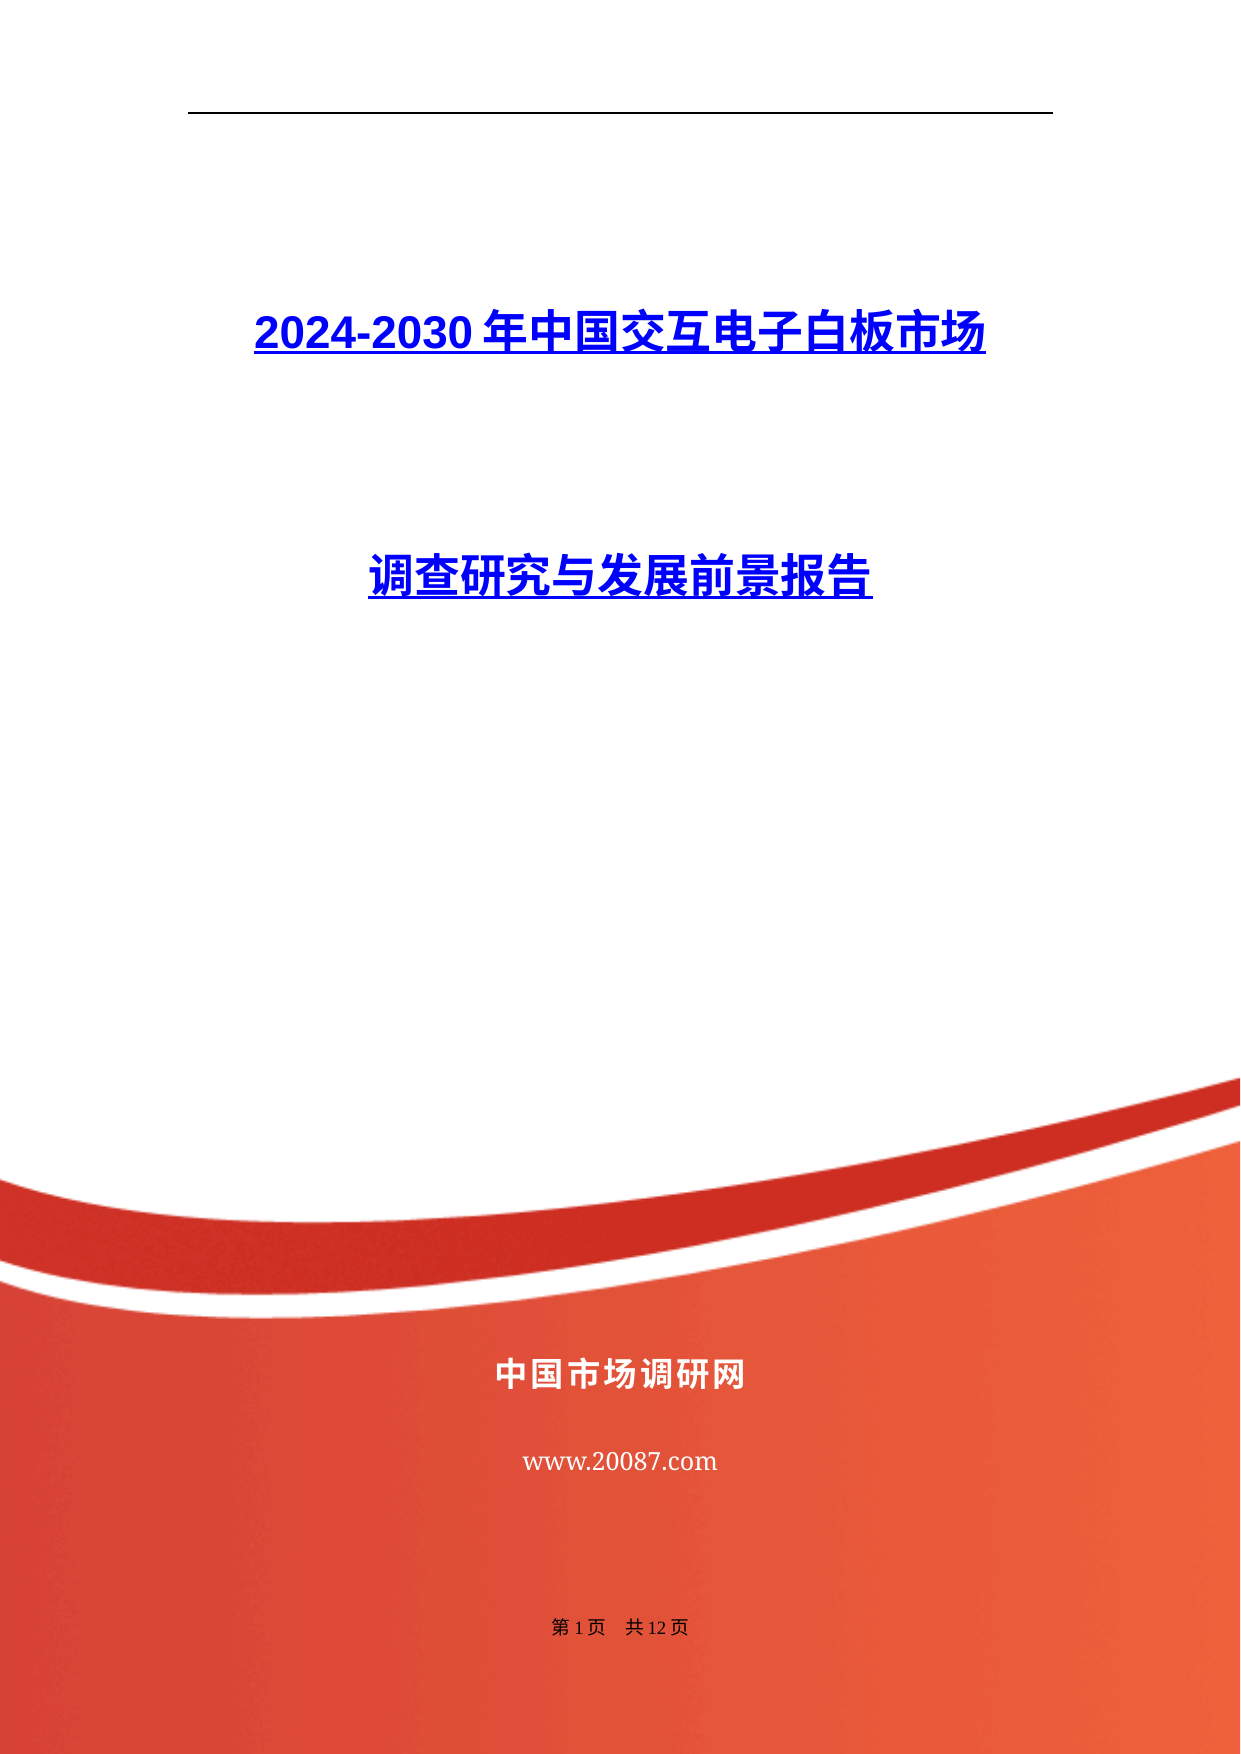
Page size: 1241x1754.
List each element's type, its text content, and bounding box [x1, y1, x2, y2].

picture [0, 1006, 1241, 1754]
text www.20087.com [187, 1428, 1053, 1493]
subtitle 中国市场调研网 [187, 1339, 1053, 1404]
table_header 2024-2030年中国交互电子白板市场调查研究与发展前景报告 [188, 207, 1053, 773]
